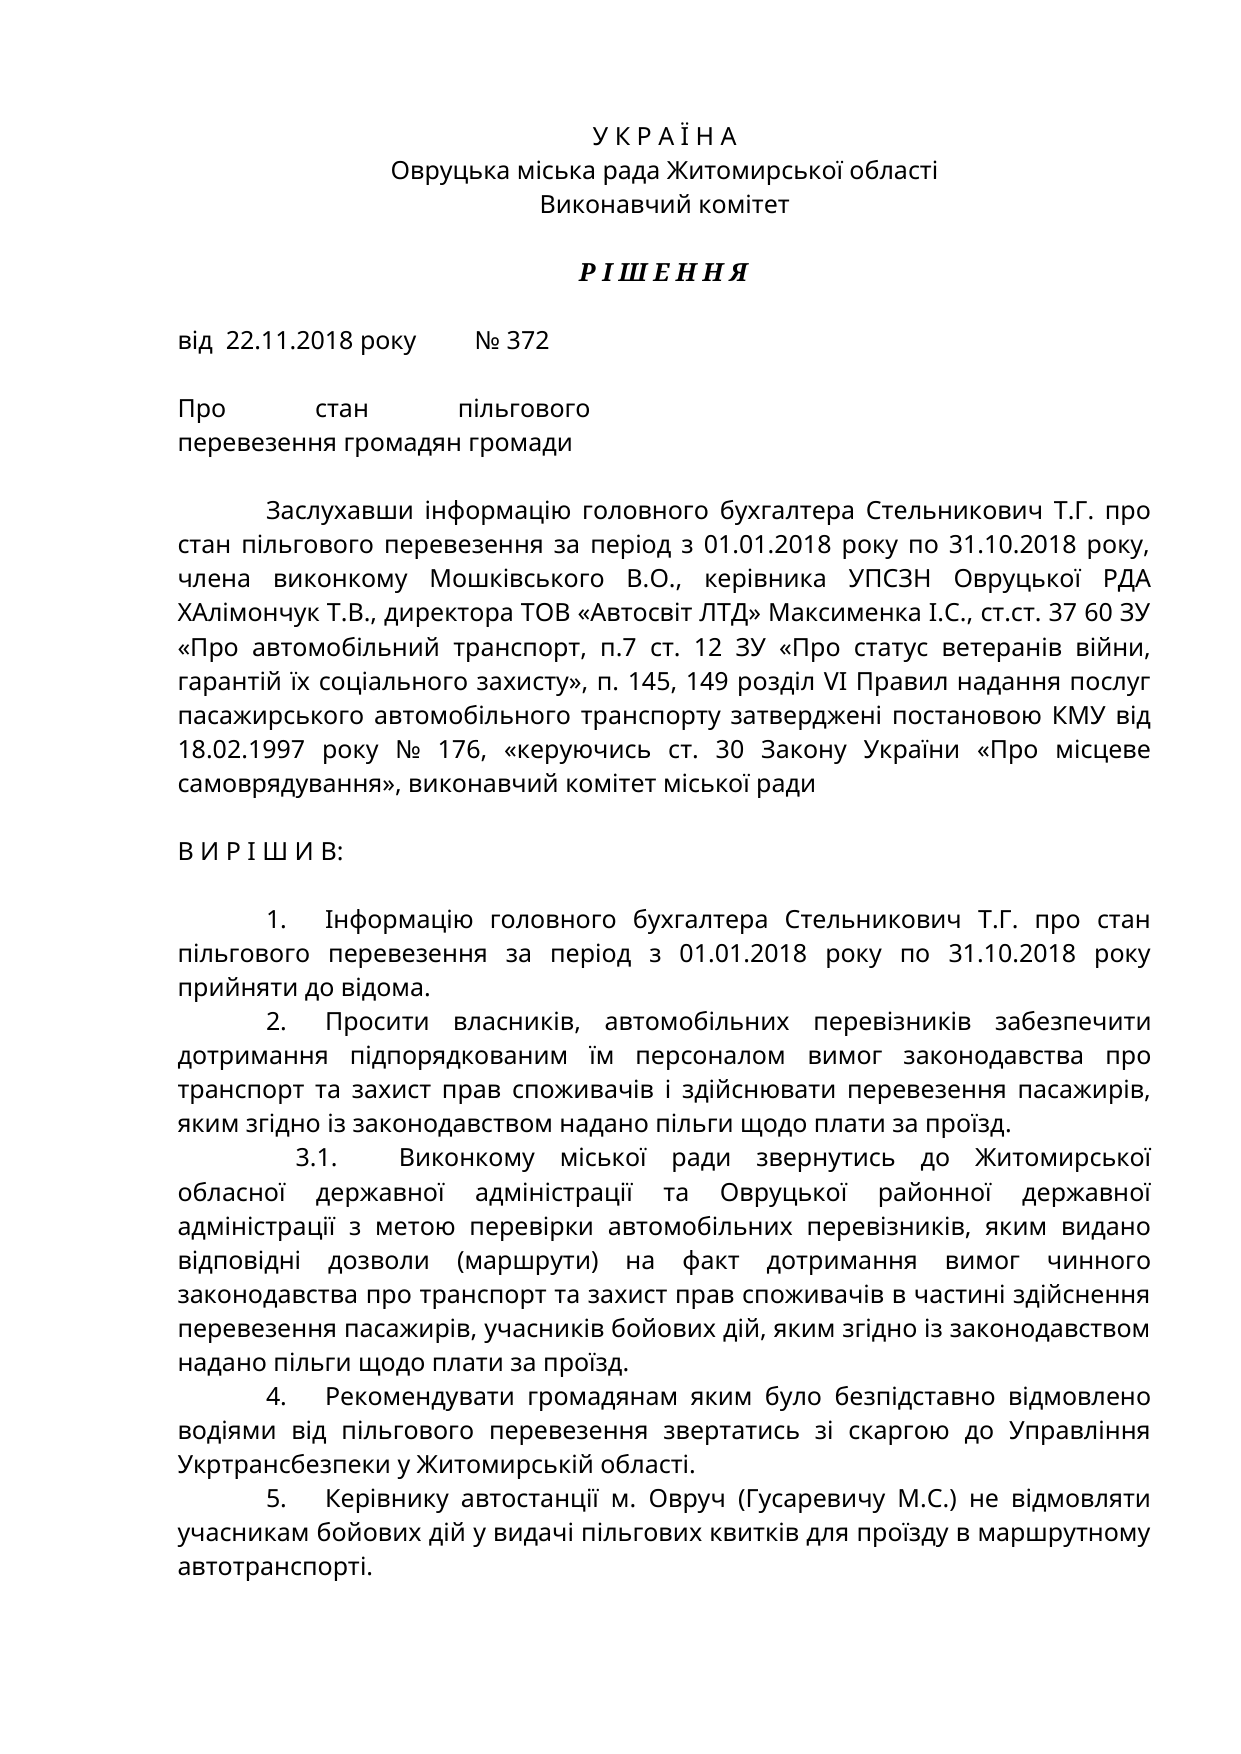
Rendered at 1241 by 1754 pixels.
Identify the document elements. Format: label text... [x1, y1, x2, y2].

list Рекомендувати громадянам яким було безпідставно відмовлено водіями від пільгового перевезення звертатись зі скаргою до Управління Укртрансбезпеки у Житомирській області. [177, 1378, 1152, 1481]
text від 22.11.2018 року № 372 [177, 323, 1152, 357]
list Керівнику автостанції м. Овруч (Гусаревичу М.С.) не відмовляти учасникам бойових дій у видачі пільгових квитків для проїзду в маршрутному автотранспорті. [177, 1481, 1152, 1583]
text Заслухавши інформацію головного бухгалтера Стельникович Т.Г. про стан пільгового перевезення за період з 01.01.2018 року по 31.10.2018 року, члена виконкому Мошківського В.О., керівника УПСЗН Овруцької РДА ХАлімончук Т.В., директора ТОВ «Автосвіт ЛТД» Максименка І.С., ст.ст. 37 60 ЗУ «Про автомобільний транспорт, п.7 ст. 12 ЗУ «Про статус ветеранів війни, гарантій їх соціального захисту», п. 145, 149 розділ VI Правил надання послуг пасажирського автомобільного транспорту затверджені постановою КМУ від 18.02.1997 року № 176, «керуючись ст. 30 Закону України «Про місцеве самоврядування», виконавчий комітет міської ради [177, 493, 1152, 799]
text Овруцька міська рада Житомирської області [177, 152, 1152, 186]
text Виконавчий комітет [177, 186, 1152, 220]
list Просити власників, автомобільних перевізників забезпечити дотримання підпорядкованим їм персоналом вимог законодавства про транспорт та захист прав споживачів і здійснювати перевезення пасажирів, яким згідно із законодавством надано пільги щодо плати за проїзд. [177, 1004, 1152, 1140]
text В И Р І Ш И В: [177, 833, 1152, 868]
list Інформацію головного бухгалтера Стельникович Т.Г. про стан пільгового перевезення за період з 01.01.2018 року по 31.10.2018 року прийняти до відома. [177, 902, 1152, 1004]
text У К Р А Ї Н А [177, 118, 1152, 152]
text Р І Ш Е Н Н Я [177, 254, 1152, 288]
text Про стан пільгового перевезення громадян громади [177, 391, 591, 459]
list Виконкому міської ради звернутись до Житомирської обласної державної адміністрації та Овруцької районної державної адміністрації з метою перевірки автомобільних перевізників, яким видано відповідні дозволи (маршрути) на факт дотримання вимог чинного законодавства про транспорт та захист прав споживачів в частині здійснення перевезення пасажирів, учасників бойових дій, яким згідно із законодавством надано пільги щодо плати за проїзд. [177, 1140, 1152, 1378]
